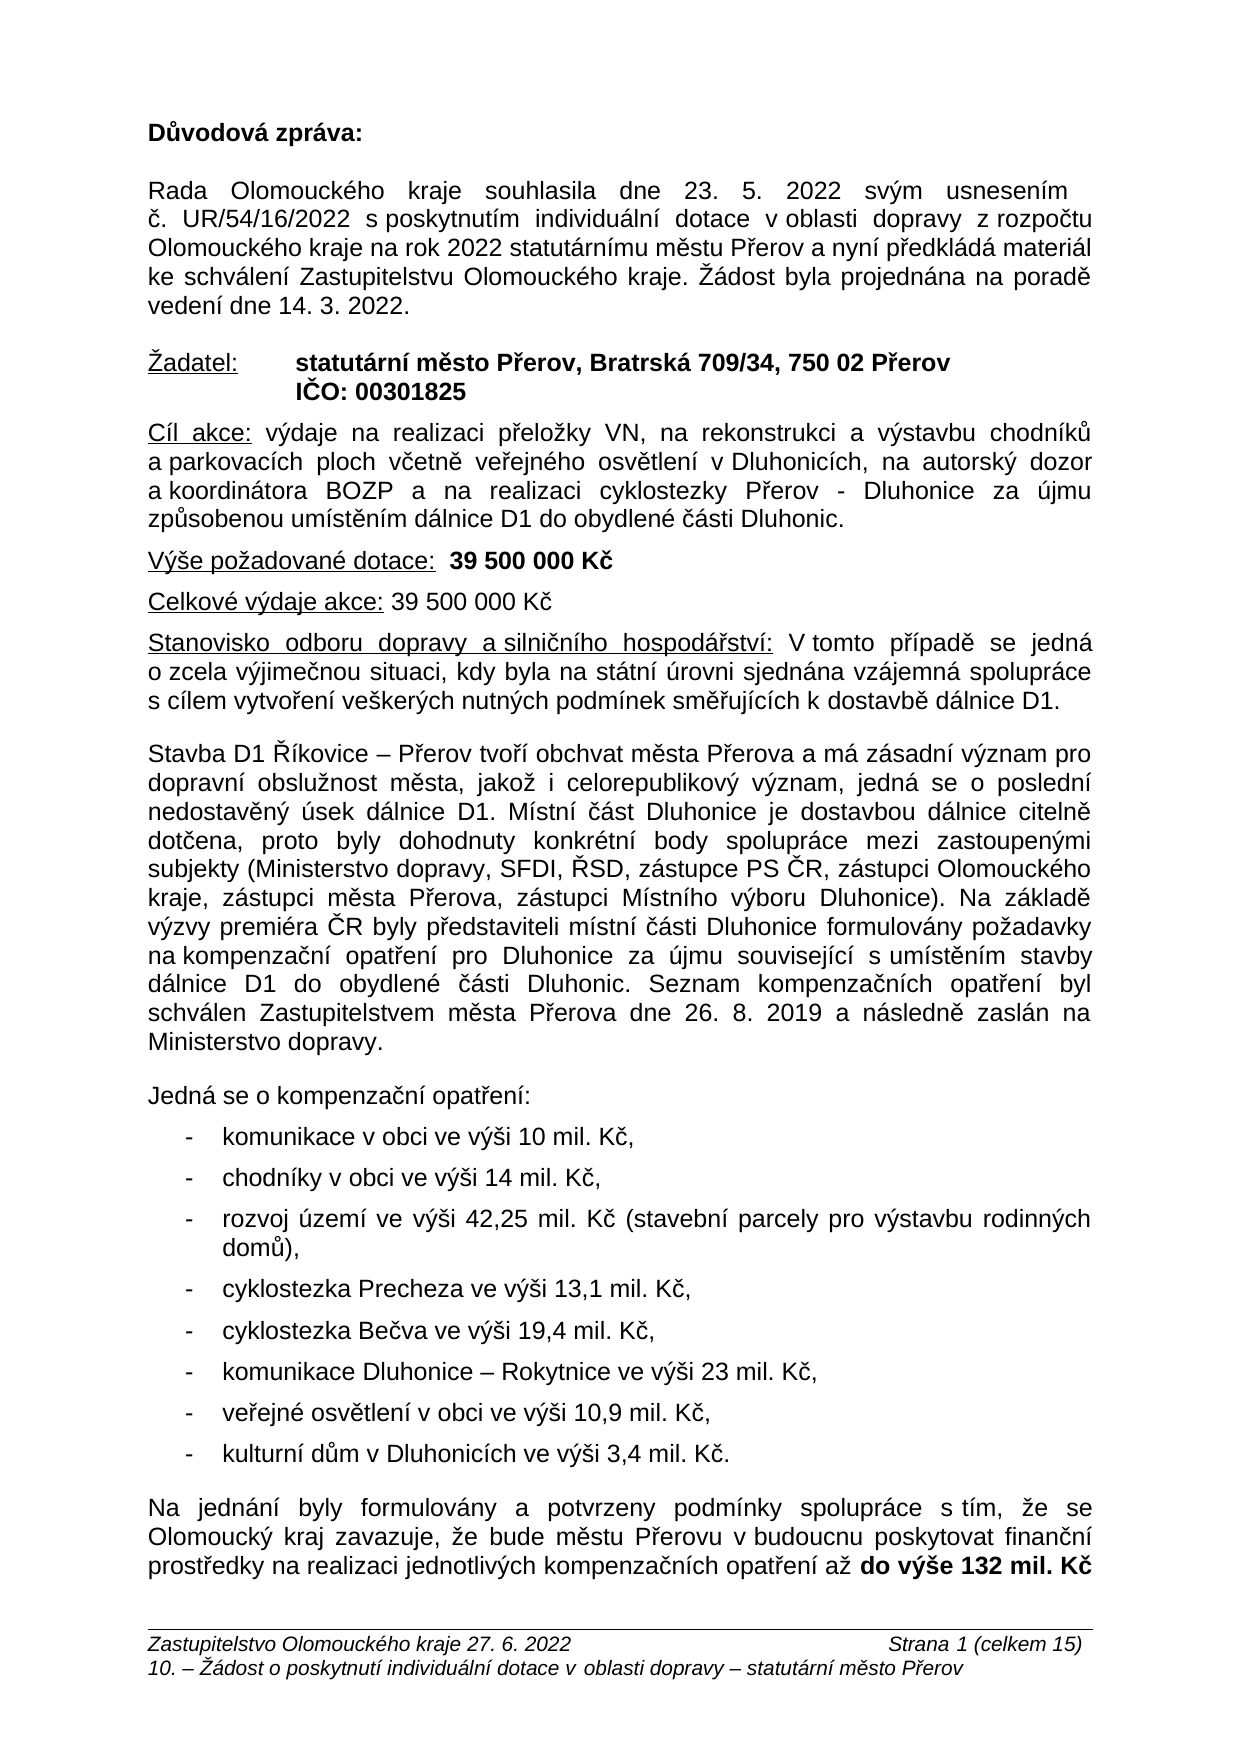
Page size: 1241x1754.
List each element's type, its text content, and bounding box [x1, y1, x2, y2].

list chodníky v obci ve výši 14 mil. Kč, [185, 1163, 1093, 1192]
text Žadatel: statutární město Přerov, Bratrská 709/34, 750 02 Přerov [148, 348, 1093, 377]
list rozvoj území ve výši 42,25 mil. Kč (stavební parcely pro výstavbu rodinných domů), [185, 1204, 1093, 1262]
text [148, 1493, 1093, 1579]
text Důvodová zpráva: [148, 118, 1093, 147]
list cyklostezka Precheza ve výši 13,1 mil. Kč, [185, 1274, 1093, 1303]
list cyklostezka Bečva ve výši 19,4 mil. Kč, [185, 1316, 1093, 1344]
text Jedná se o kompenzační opatření: [148, 1081, 1093, 1109]
list komunikace v obci ve výši 10 mil. Kč, [185, 1122, 1093, 1151]
text IČO: 00301825 [295, 377, 1093, 406]
text Cíl akce: výdaje na realizaci přeložky VN, na rekonstrukci a výstavbu chodníků a parkovacích ploch včetně veřejného osvětlení v Dluhonicích, na autorský dozor a koordinátora BOZP a na realizaci cyklostezky Přerov - Dluhonice za újmu způsobenou umístěním dálnice D1 do obydlené části Dluhonic. [148, 418, 1093, 533]
text Stanovisko odboru dopravy a silničního hospodářství: V tomto případě se jedná o zcela výjimečnou situaci, kdy byla na státní úrovni sjednána vzájemná spolupráce s cílem vytvoření veškerých nutných podmínek směřujících k dostavbě dálnice D1. [148, 628, 1093, 714]
text Výše požadované dotace: 39 500 000 Kč [148, 546, 1093, 574]
text Rada Olomouckého kraje souhlasila dne 23. 5. 2022 svým usnesením č. UR/54/16/2022 s poskytnutím individuální dotace v oblasti dopravy z rozpočtu Olomouckého kraje na rok 2022 statutárnímu městu Přerov a nyní předkládá materiál ke schválení Zastupitelstvu Olomouckého kraje. Žádost byla projednána na poradě vedení dne 14. 3. 2022. [148, 176, 1093, 319]
list veřejné osvětlení v obci ve výši 10,9 mil. Kč, [185, 1398, 1093, 1427]
list komunikace Dluhonice – Rokytnice ve výši 23 mil. Kč, [185, 1357, 1093, 1386]
text Celkové výdaje akce: 39 500 000 Kč [148, 587, 1093, 616]
list kulturní dům v Dluhonicích ve výši 3,4 mil. Kč. [185, 1439, 1093, 1468]
text Stavba D1 Říkovice – Přerov tvoří obchvat města Přerova a má zásadní význam pro dopravní obslužnost města, jakož i celorepublikový význam, jedná se o poslední nedostavěný úsek dálnice D1. Místní část Dluhonice je dostavbou dálnice citelně dotčena, proto byly dohodnuty konkrétní body spolupráce mezi zastoupenými subjekty (Ministerstvo dopravy, SFDI, ŘSD, zástupce PS ČR, zástupci Olomouckého kraje, zástupci města Přerova, zástupci Místního výboru Dluhonice). Na základě výzvy premiéra ČR byly představiteli místní části Dluhonice formulovány požadavky na kompenzační opatření pro Dluhonice za újmu související s umístěním stavby dálnice D1 do obydlené části Dluhonic. Seznam kompenzačních opatření byl schválen Zastupitelstvem města Přerova dne 26. 8. 2019 a následně zaslán na Ministerstvo dopravy. [148, 739, 1093, 1056]
